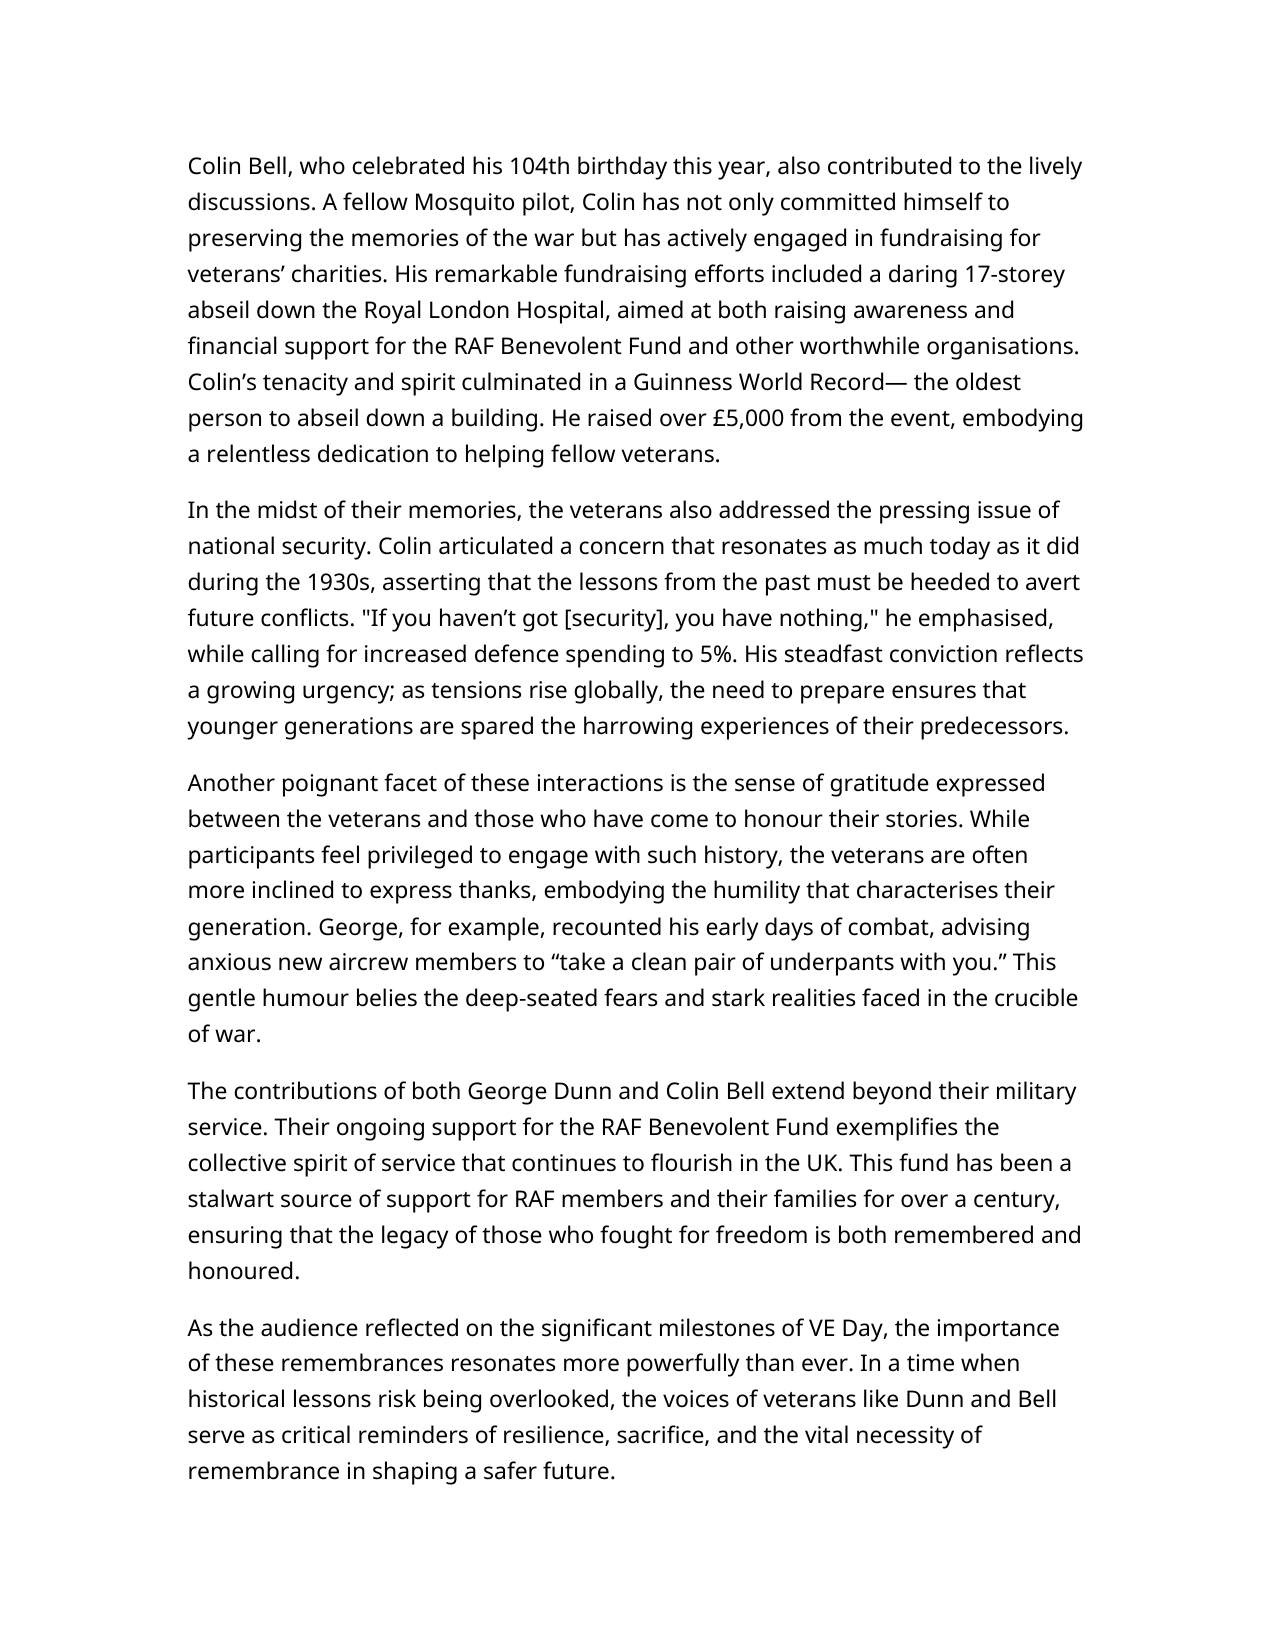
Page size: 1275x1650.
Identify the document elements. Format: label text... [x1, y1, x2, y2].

text The contributions of both George Dunn and Colin Bell extend beyond their military service. Their ongoing support for the RAF Benevolent Fund exemplifies the collective spirit of service that continues to flourish in the UK. This fund has been a stalwart source of support for RAF members and their families for over a century, ensuring that the legacy of those who fought for freedom is both remembered and honoured. [187, 1075, 1087, 1286]
text As the audience reflected on the significant milestones of VE Day, the importance of these remembrances resonates more powerfully than ever. In a time when historical lessons risk being overlooked, the voices of veterans like Dunn and Bell serve as critical reminders of resilience, sacrifice, and the vital necessity of remembrance in shaping a safer future. [187, 1311, 1087, 1486]
text In the midst of their memories, the veterans also addressed the pressing issue of national security. Colin articulated a concern that resonates as much today as it did during the 1930s, asserting that the lessons from the past must be heeded to avert future conflicts. "If you haven’t got [security], you have nothing," he emphasised, while calling for increased defence spending to 5%. His steadfast conviction reflects a growing urgency; as tensions rise globally, the need to prepare ensures that younger generations are spared the harrowing experiences of their predecessors. [187, 494, 1087, 741]
text Colin Bell, who celebrated his 104th birthday this year, also contributed to the lively discussions. A fellow Mosquito pilot, Colin has not only committed himself to preserving the memories of the war but has actively engaged in fundraising for veterans’ charities. His remarkable fundraising efforts included a daring 17-storey abseil down the Royal London Hospital, aimed at both raising awareness and financial support for the RAF Benevolent Fund and other worthwhile organisations. Colin’s tenacity and spirit culminated in a Guinness World Record— the oldest person to abseil down a building. He raised over £5,000 from the event, embodying a relentless dedication to helping fellow veterans. [187, 150, 1087, 469]
text Another poignant facet of these interactions is the sense of gratitude expressed between the veterans and those who have come to honour their stories. While participants feel privileged to engage with such history, the veterans are often more inclined to express thanks, embodying the humility that characterises their generation. George, for example, recounted his early days of combat, advising anxious new aircrew members to “take a clean pair of underpants with you.” This gentle humour belies the deep-seated fears and stark realities faced in the crucible of war. [187, 767, 1087, 1049]
